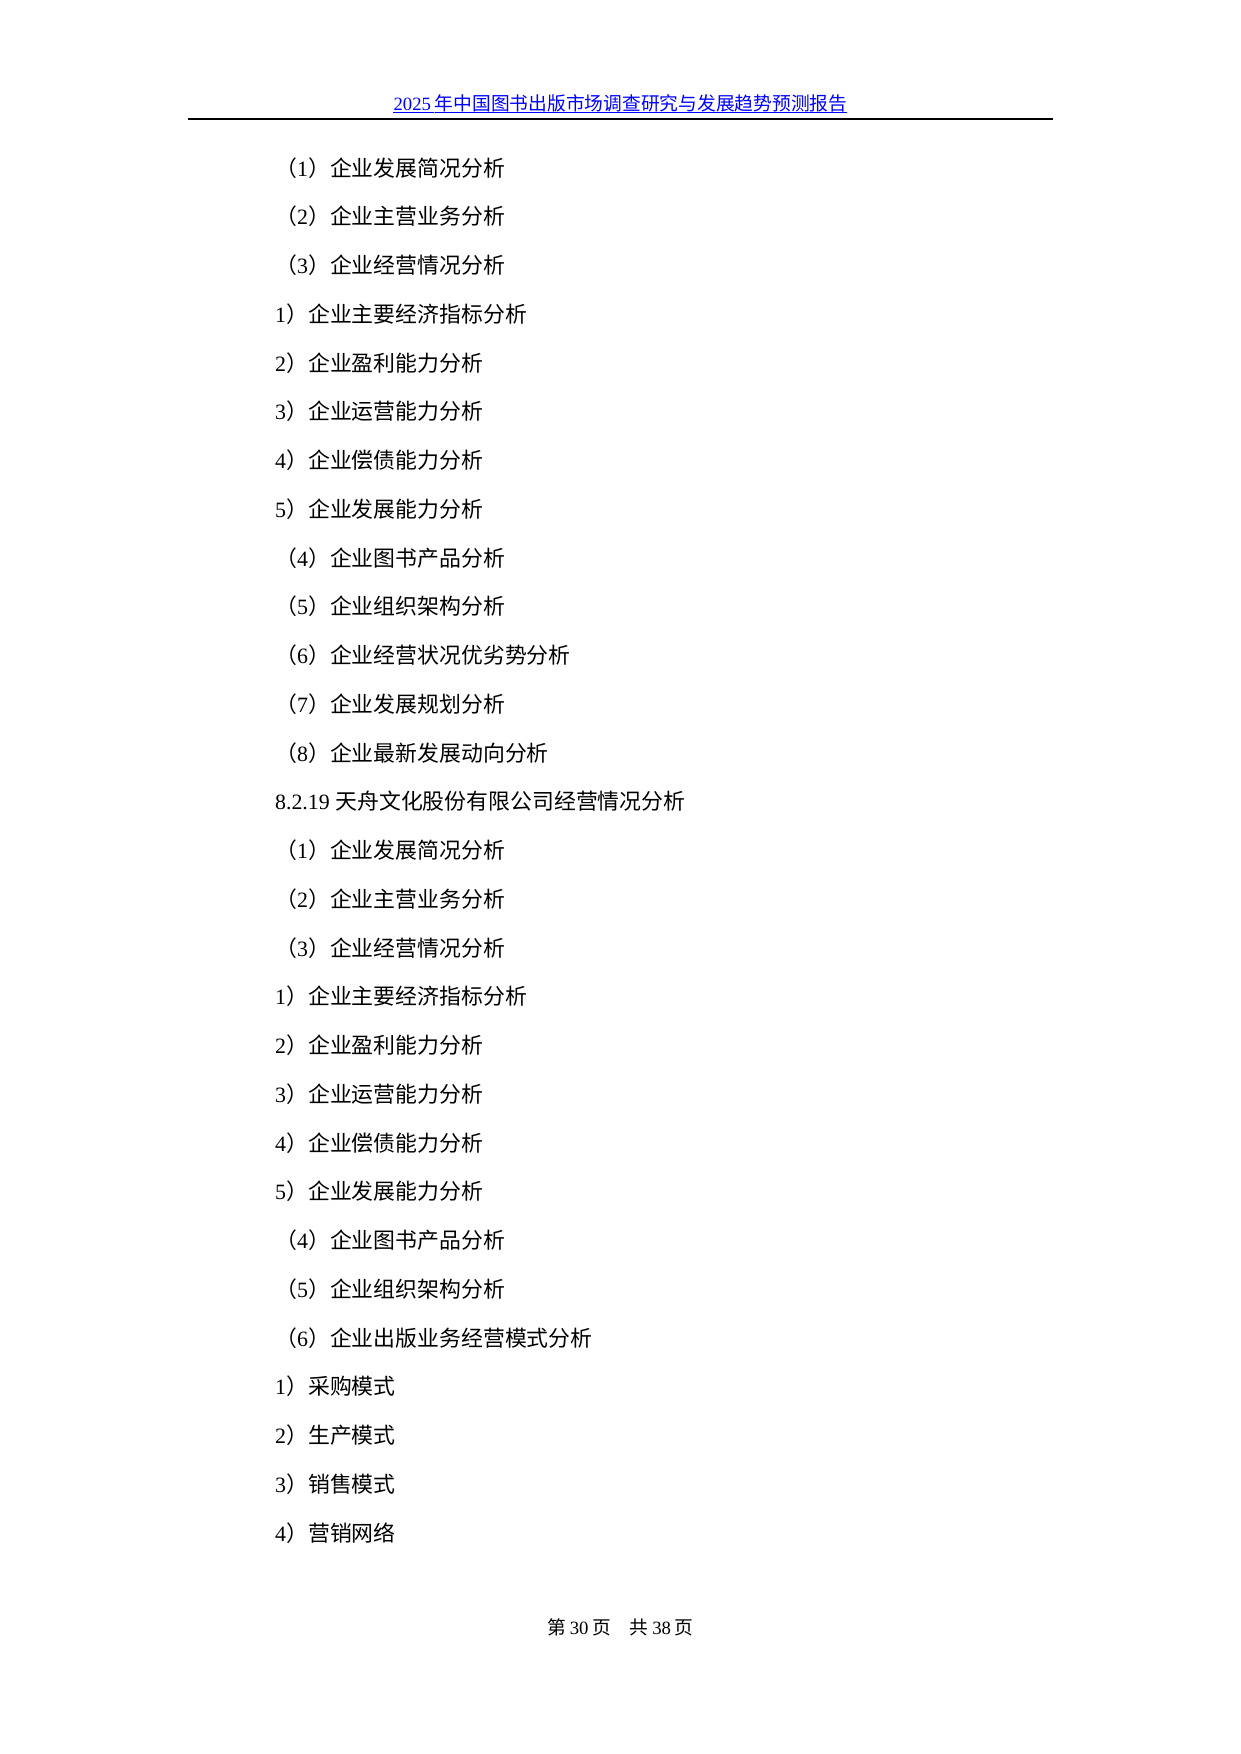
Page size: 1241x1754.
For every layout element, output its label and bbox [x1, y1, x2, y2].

text [187, 150, 1053, 1548]
